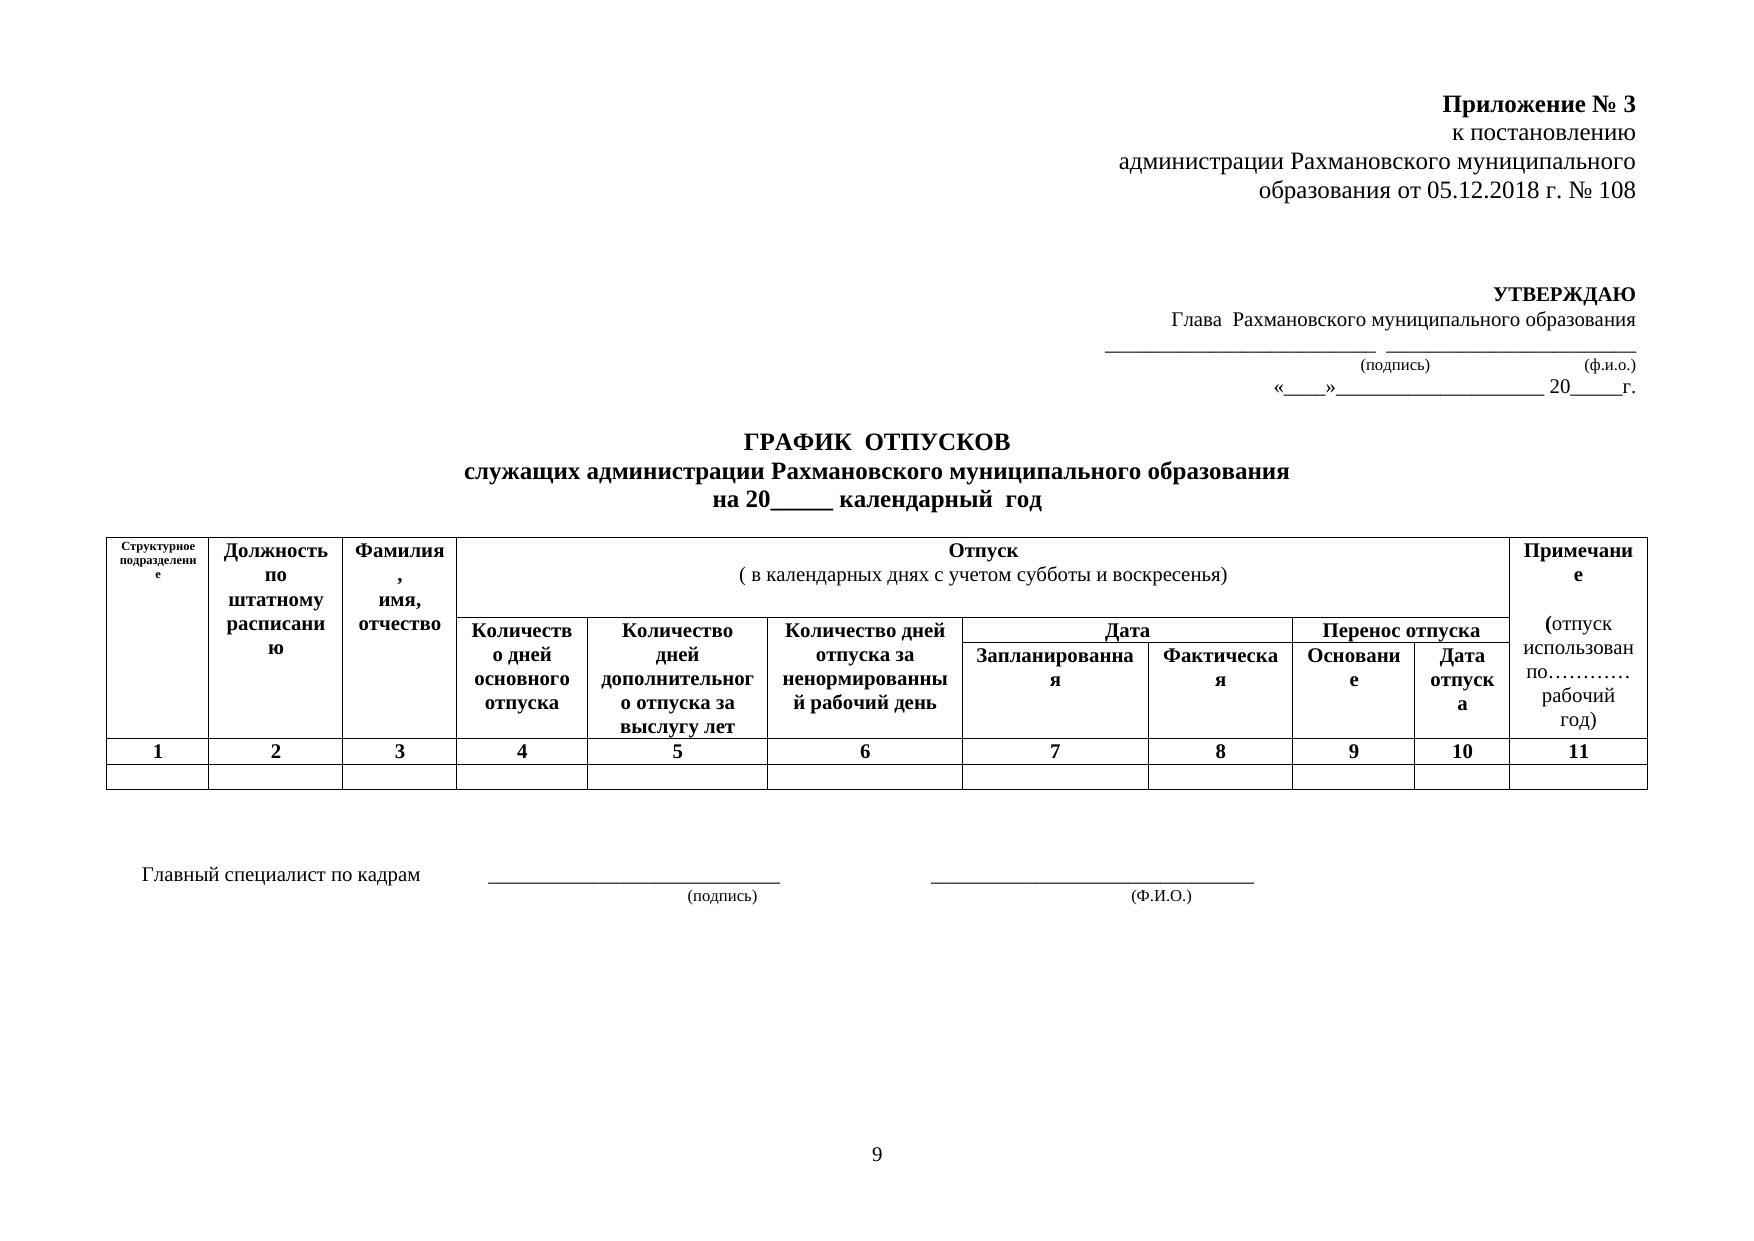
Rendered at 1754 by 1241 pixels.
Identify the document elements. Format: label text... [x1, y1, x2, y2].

table_cell [1510, 765, 1647, 788]
text образования от 05.12.2018 г. № 108 [118, 175, 1636, 204]
table_cell [457, 765, 587, 788]
table_cell [1149, 765, 1292, 788]
text (подпись) (ф.и.о.) [118, 355, 1636, 374]
table_cell Количество дней основного отпуска [457, 618, 587, 738]
table_cell Фактическая [1149, 643, 1292, 738]
table_cell Количество дней отпуска за ненормированный рабочий день [768, 618, 962, 738]
table_header Структурное подразделение [107, 538, 208, 738]
text администрации Рахмановского муниципального [118, 146, 1636, 175]
text «____»____________________ 20_____г. [118, 374, 1636, 398]
table_header Отпуск ( в календарных днях с учетом субботы и воскресенья) [457, 538, 1509, 617]
table_header Примечание (отпуск использован по………… рабочий год) [1510, 538, 1647, 738]
table_cell [1293, 765, 1414, 788]
table_cell Перенос отпуска [1293, 618, 1509, 642]
table_cell 4 [457, 739, 587, 763]
table_cell 2 [209, 739, 342, 763]
table_cell [343, 765, 456, 788]
text (подпись) (Ф.И.О.) [118, 886, 1636, 905]
text ГРАФИК ОТПУСКОВ [118, 427, 1636, 456]
table_cell Дата [963, 618, 1292, 642]
table_cell 9 [1293, 739, 1414, 763]
table_cell 8 [1149, 739, 1292, 763]
table_cell 3 [343, 739, 456, 763]
text Главный специалист по кадрам ____________________________ _______________________________ [118, 862, 1636, 886]
table_cell [209, 765, 342, 788]
table_cell 7 [963, 739, 1148, 763]
table_cell 6 [768, 739, 962, 763]
table_cell Основание [1293, 643, 1414, 738]
table_header Фамилия, имя, отчество [343, 538, 456, 738]
text Мнение выборного профсоюзного органа учтено УТВЕРЖДАЮ [118, 281, 1636, 307]
table_cell [107, 765, 208, 788]
table_cell [1415, 765, 1509, 788]
table_cell 11 [1510, 739, 1647, 763]
text на 20_____ календарный год [118, 484, 1636, 513]
text служащих администрации Рахмановского муниципального образования [118, 456, 1636, 484]
table_header Должность по штатному расписанию [209, 538, 342, 738]
table_cell [768, 765, 962, 788]
table_cell 10 [1415, 739, 1509, 763]
text к постановлению [118, 117, 1636, 146]
text Приложение № 3 [118, 89, 1636, 117]
table_cell 5 [588, 739, 767, 763]
table_cell 1 [107, 739, 208, 763]
text протокол от ___________________ №_____________ Глава Рахмановского муниципального образования [118, 307, 1636, 331]
table_cell [588, 765, 767, 788]
table_cell Дата отпуска [1415, 643, 1509, 738]
table_cell Запланированная [963, 643, 1148, 738]
table_cell Количество дней дополнительного отпуска за выслугу лет [588, 618, 767, 738]
text __________________________ ________________________ [118, 331, 1636, 355]
table_cell [963, 765, 1148, 788]
